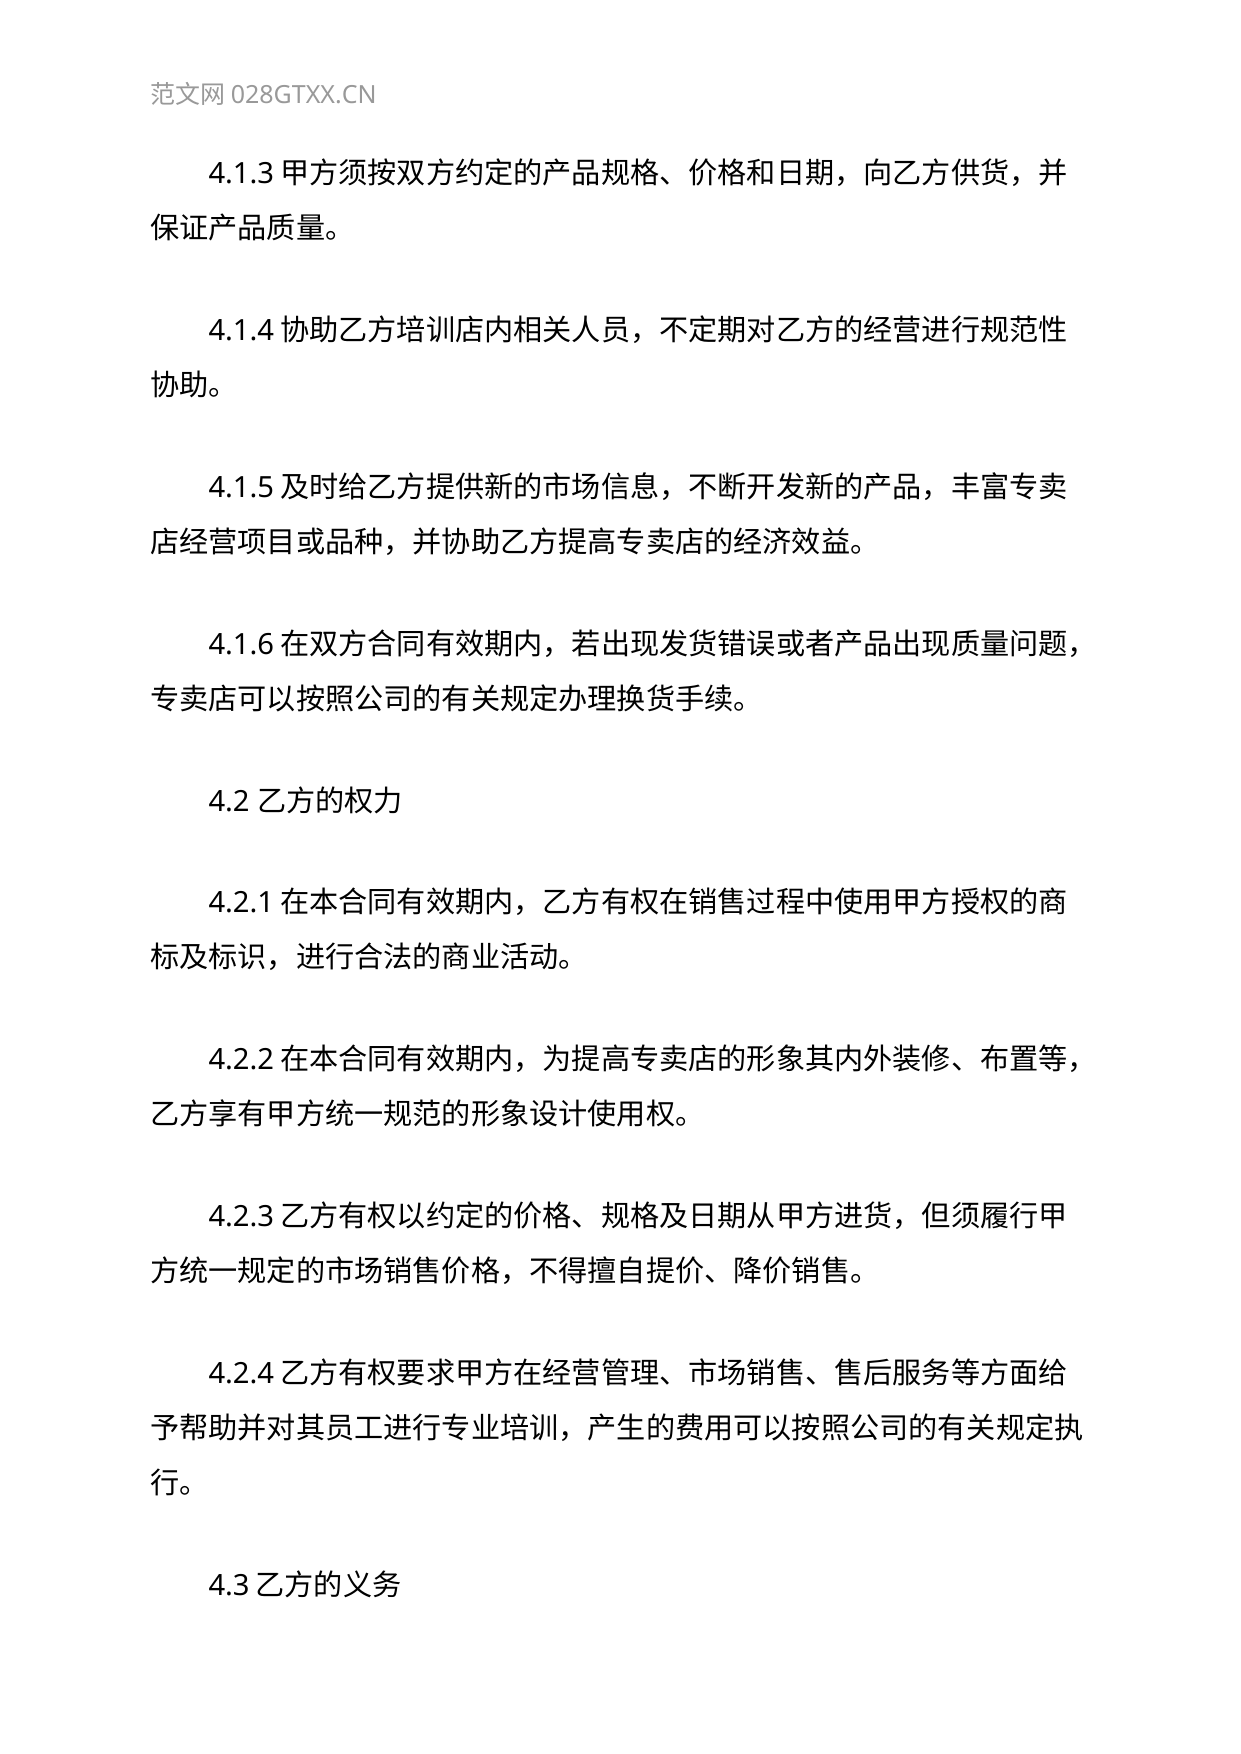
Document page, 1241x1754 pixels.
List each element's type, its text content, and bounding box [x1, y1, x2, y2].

text 4.2.2在本合同有效期内，为提高专卖店的形象其内外装修、布置等，乙方享有甲方统一规范的形象设计使用权。 [150, 1036, 1090, 1133]
text 4.2 乙方的权力 [150, 777, 1090, 819]
text 4.1.4协助乙方培训店内相关人员，不定期对乙方的经营进行规范性协助。 [150, 307, 1090, 404]
text 4.2.3乙方有权以约定的价格、规格及日期从甲方进货，但须履行甲方统一规定的市场销售价格，不得擅自提价、降价销售。 [150, 1193, 1090, 1290]
text 4.1.6在双方合同有效期内，若出现发货错误或者产品出现质量问题，专卖店可以按照公司的有关规定办理换货手续。 [150, 620, 1090, 718]
text 4.1.3甲方须按双方约定的产品规格、价格和日期，向乙方供货，并保证产品质量。 [150, 150, 1090, 247]
text 4.3乙方的义务 [150, 1561, 1090, 1603]
text 4.1.5及时给乙方提供新的市场信息，不断开发新的产品，丰富专卖店经营项目或品种，并协助乙方提高专卖店的经济效益。 [150, 463, 1090, 561]
text 4.2.1在本合同有效期内，乙方有权在销售过程中使用甲方授权的商标及标识，进行合法的商业活动。 [150, 879, 1090, 976]
text 4.2.4乙方有权要求甲方在经营管理、市场销售、售后服务等方面给予帮助并对其员工进行专业培训，产生的费用可以按照公司的有关规定执行。 [150, 1349, 1090, 1502]
